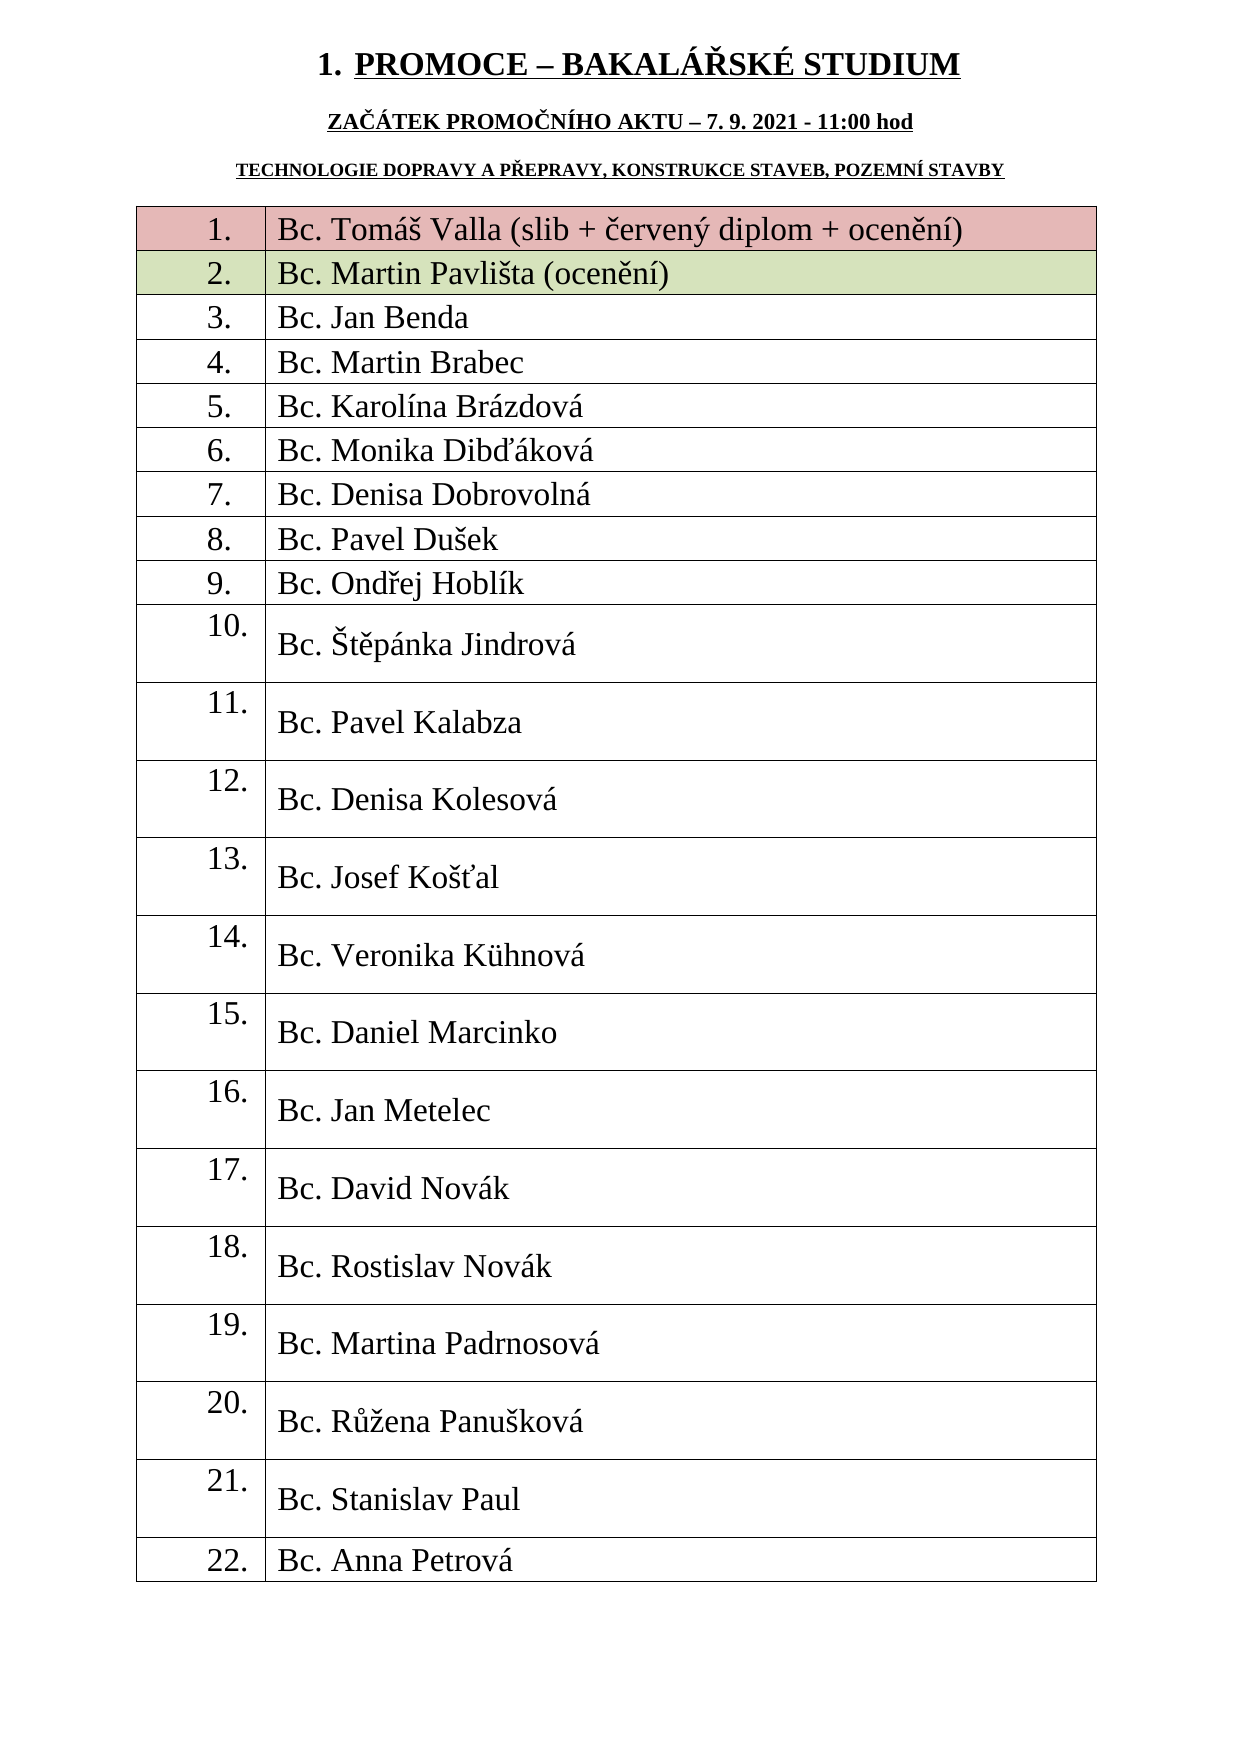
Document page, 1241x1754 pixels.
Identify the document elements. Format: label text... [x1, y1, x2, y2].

table_cell [137, 295, 265, 338]
table_cell Bc. Daniel Marcinko [266, 994, 1096, 1070]
table_cell [137, 428, 265, 471]
list PROMOCE – BAKALÁŘSKÉ STUDIUM [185, 44, 1093, 83]
table_cell Bc. Růžena Panušková [266, 1382, 1096, 1459]
table_cell [137, 1382, 265, 1459]
table_cell Bc. Anna Petrová [266, 1538, 1096, 1581]
table_cell Bc. Rostislav Novák [266, 1227, 1096, 1303]
table_header [137, 207, 265, 250]
table_cell [137, 916, 265, 993]
table_cell Bc. Pavel Dušek [266, 517, 1096, 560]
table_cell [137, 517, 265, 560]
table_cell Bc. Monika Dibďáková [266, 428, 1096, 471]
table_cell [137, 1071, 265, 1148]
table_cell Bc. Denisa Dobrovolná [266, 472, 1096, 516]
table_cell Bc. Denisa Kolesová [266, 761, 1096, 837]
table_cell Bc. Pavel Kalabza [266, 683, 1096, 759]
table_cell [137, 1149, 265, 1226]
table_cell Bc. Veronika Kühnová [266, 916, 1096, 993]
table_cell Bc. David Novák [266, 1149, 1096, 1226]
table_cell Bc. Štěpánka Jindrová [266, 605, 1096, 682]
table_cell Bc. Jan Benda [266, 295, 1096, 338]
table_cell [137, 838, 265, 915]
table_cell [137, 994, 265, 1070]
table_cell [137, 1305, 265, 1381]
table_cell Bc. Martin Pavlišta (ocenění) [266, 251, 1096, 294]
table_cell [137, 561, 265, 604]
table_cell [137, 1538, 265, 1581]
table_cell [137, 683, 265, 759]
table_cell Bc. Martin Brabec [266, 340, 1096, 383]
table_cell [137, 340, 265, 383]
table_header Bc. Tomáš Valla (slib + červený diplom + ocenění) [266, 207, 1096, 250]
table_cell [137, 1460, 265, 1537]
table_cell Bc. Ondřej Hoblík [266, 561, 1096, 604]
table_cell Bc. Karolína Brázdová [266, 384, 1096, 427]
table_cell [137, 251, 265, 294]
table_cell [137, 1227, 265, 1303]
table_cell [137, 384, 265, 427]
text TECHNOLOGIE DOPRAVY A PŘEPRAVY, KONSTRUKCE STAVEB, POZEMNÍ STAVBY [148, 159, 1093, 181]
table_cell [137, 761, 265, 837]
table_cell Bc. Jan Metelec [266, 1071, 1096, 1148]
table_cell [137, 605, 265, 682]
table_cell Bc. Stanislav Paul [266, 1460, 1096, 1537]
table_cell [137, 472, 265, 516]
table_cell Bc. Martina Padrnosová [266, 1305, 1096, 1381]
table_cell Bc. Josef Košťal [266, 838, 1096, 915]
text ZAČÁTEK PROMOČNÍHO AKTU – 7. 9. 2021 - 11:00 hod [148, 108, 1093, 134]
